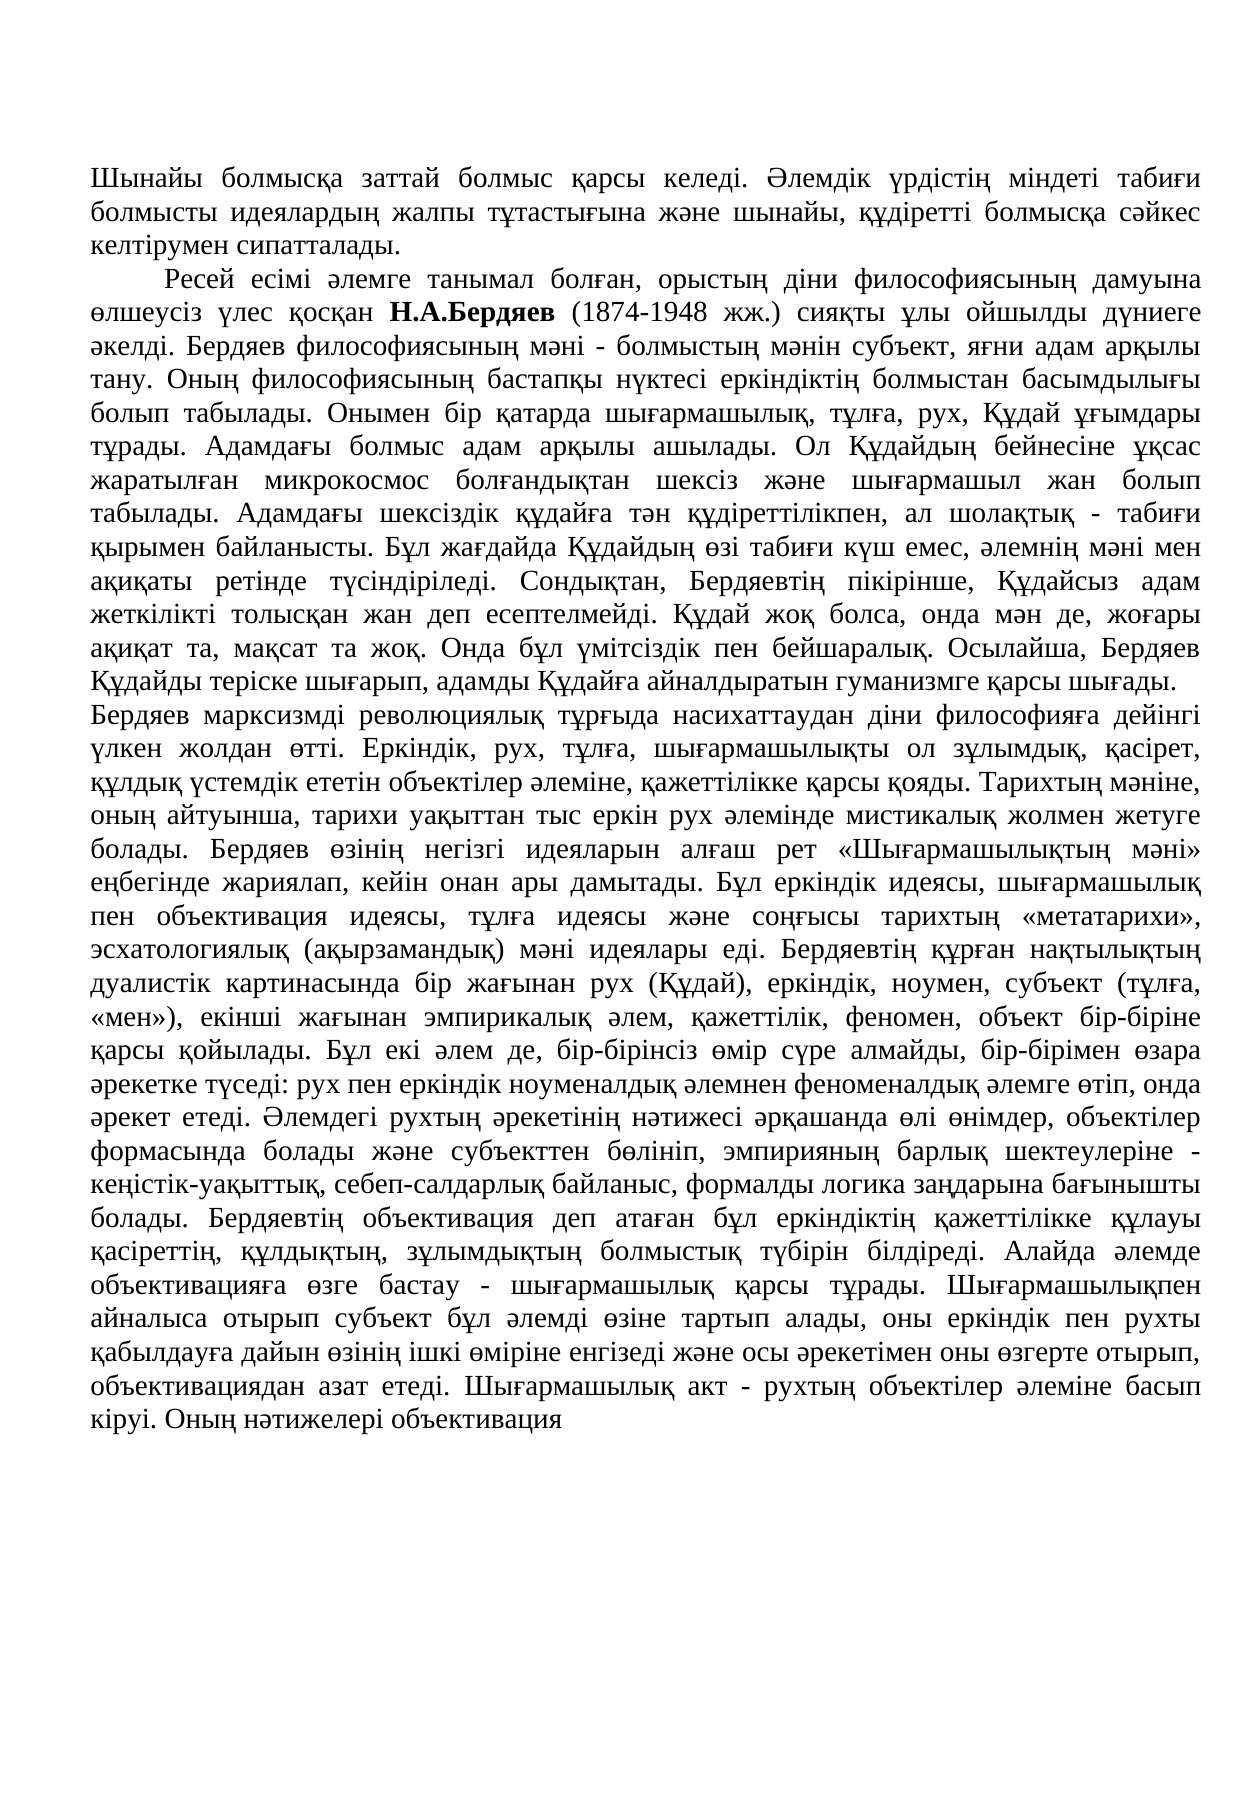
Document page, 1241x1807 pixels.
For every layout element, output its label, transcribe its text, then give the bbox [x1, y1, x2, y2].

text Шынайы болмысқа заттай болмыс қарсы келеді. Әлемдік үрдістің міндеті табиғи болмысты идеялардың жалпы тұтастығына және шынайы, құдіретті болмысқа сәйкес келтірумен сипатталады. [90, 160, 1202, 261]
text Ресей есімі әлемге танымал болған, орыстың діни философиясының дамуына өлшеусіз үлес қосқан Н.А.Бердяев (1874-1948 жж.) сияқты ұлы ойшылды дүниеге әкелді. Бердяев философиясының мәні - болмыстың мәнін субъект, яғни адам арқылы тану. Оның философиясының бастапқы нүктесі еркіндіктің болмыстан басымдылығы болып табылады. Онымен бір қатарда шығармашылық, тұлға, рух, Құдай ұғымдары тұрады. Адамдағы болмыс адам арқылы ашылады. Ол Құдайдың бейнесіне ұқсас жаратылған микрокосмос болғандықтан шексіз және шығармашыл жан болып табылады. Адамдағы шексіздік құдайға тән құдіреттілікпен, ал шолақтық - табиғи қырымен байланысты. Бұл жағдайда Құдайдың өзі табиғи күш емес, әлемнің мәні мен ақиқаты ретінде түсіндіріледі. Сондықтан, Бердяевтің пікірінше, Құдайсыз адам жеткілікті толысқан жан деп есептелмейді. Құдай жоқ болса, онда мән де, жоғары ақиқат та, мақсат та жоқ. Онда бұл үмітсіздік пен бейшаралық. Осылайша, Бердяев Құдайды теріске шығарып, адамды Құдайға айналдыратын гуманизмге қарсы шығады. [90, 261, 1202, 697]
text Бердяев марксизмді революциялық тұрғыда насихаттаудан діни философияға дейінгі үлкен жолдан өтті. Еркіндік, рух, тұлға, шығармашылықты ол зұлымдық, қасірет, құлдық үстемдік ететін объектілер әлеміне, қажеттілікке қарсы қояды. Тарихтың мәніне, оның айтуынша, тарихи уақыттан тыс еркін рух әлемінде мистикалық жолмен жетуге болады. Бердяев өзінің негізгі идеяларын алғаш рет «Шығармашылықтың мәні» еңбегінде жариялап, кейін онан ары дамытады. Бұл еркіндік идеясы, шығармашылық пен объективация идеясы, тұлға идеясы және соңғысы тарихтың «метатарихи», эсхатологиялық (ақырзамандық) мәні идеялары еді. Бердяевтің құрған нақтылықтың дуалистік картинасында бір жағынан рух (Құдай), еркіндік, ноумен, субъект (тұлға, «мен»), екінші жағынан эмпирикалық әлем, қажеттілік, феномен, объект бір-біріне қарсы қойылады. Бұл екі әлем де, бір-бірінсіз өмір сүре алмайды, бір-бірімен өзара әрекетке түседі: рух пен еркіндік ноуменалдық әлемнен феноменалдық әлемге өтіп, онда әрекет етеді. Әлемдегі рухтың әрекетінің нәтижесі әрқашанда өлі өнімдер, объектілер формасында болады және субъекттен бөлініп, эмпирияның барлық шектеулеріне - кеңістік-уақыттық, себеп-салдарлық байланыс, формалды логика заңдарына бағынышты болады. Бердяевтің объективация деп атаған бұл еркіндіктің қажеттілікке құлауы қасіреттің, құлдықтың, зұлымдықтың болмыстық түбірін білдіреді. Алайда әлемде объективацияға өзге бастау - шығармашылық қарсы тұрады. Шығармашылықпен айналыса отырып субъект бұл әлемді өзіне тартып алады, оны еркіндік пен рухты қабылдауға дайын өзінің ішкі өміріне енгізеді және осы әрекетімен оны өзгерте отырып, объективациядан азат етеді. Шығармашылық акт - рухтың объектілер әлеміне басып кіруі. Оның нәтижелері объективация [90, 697, 1202, 1435]
